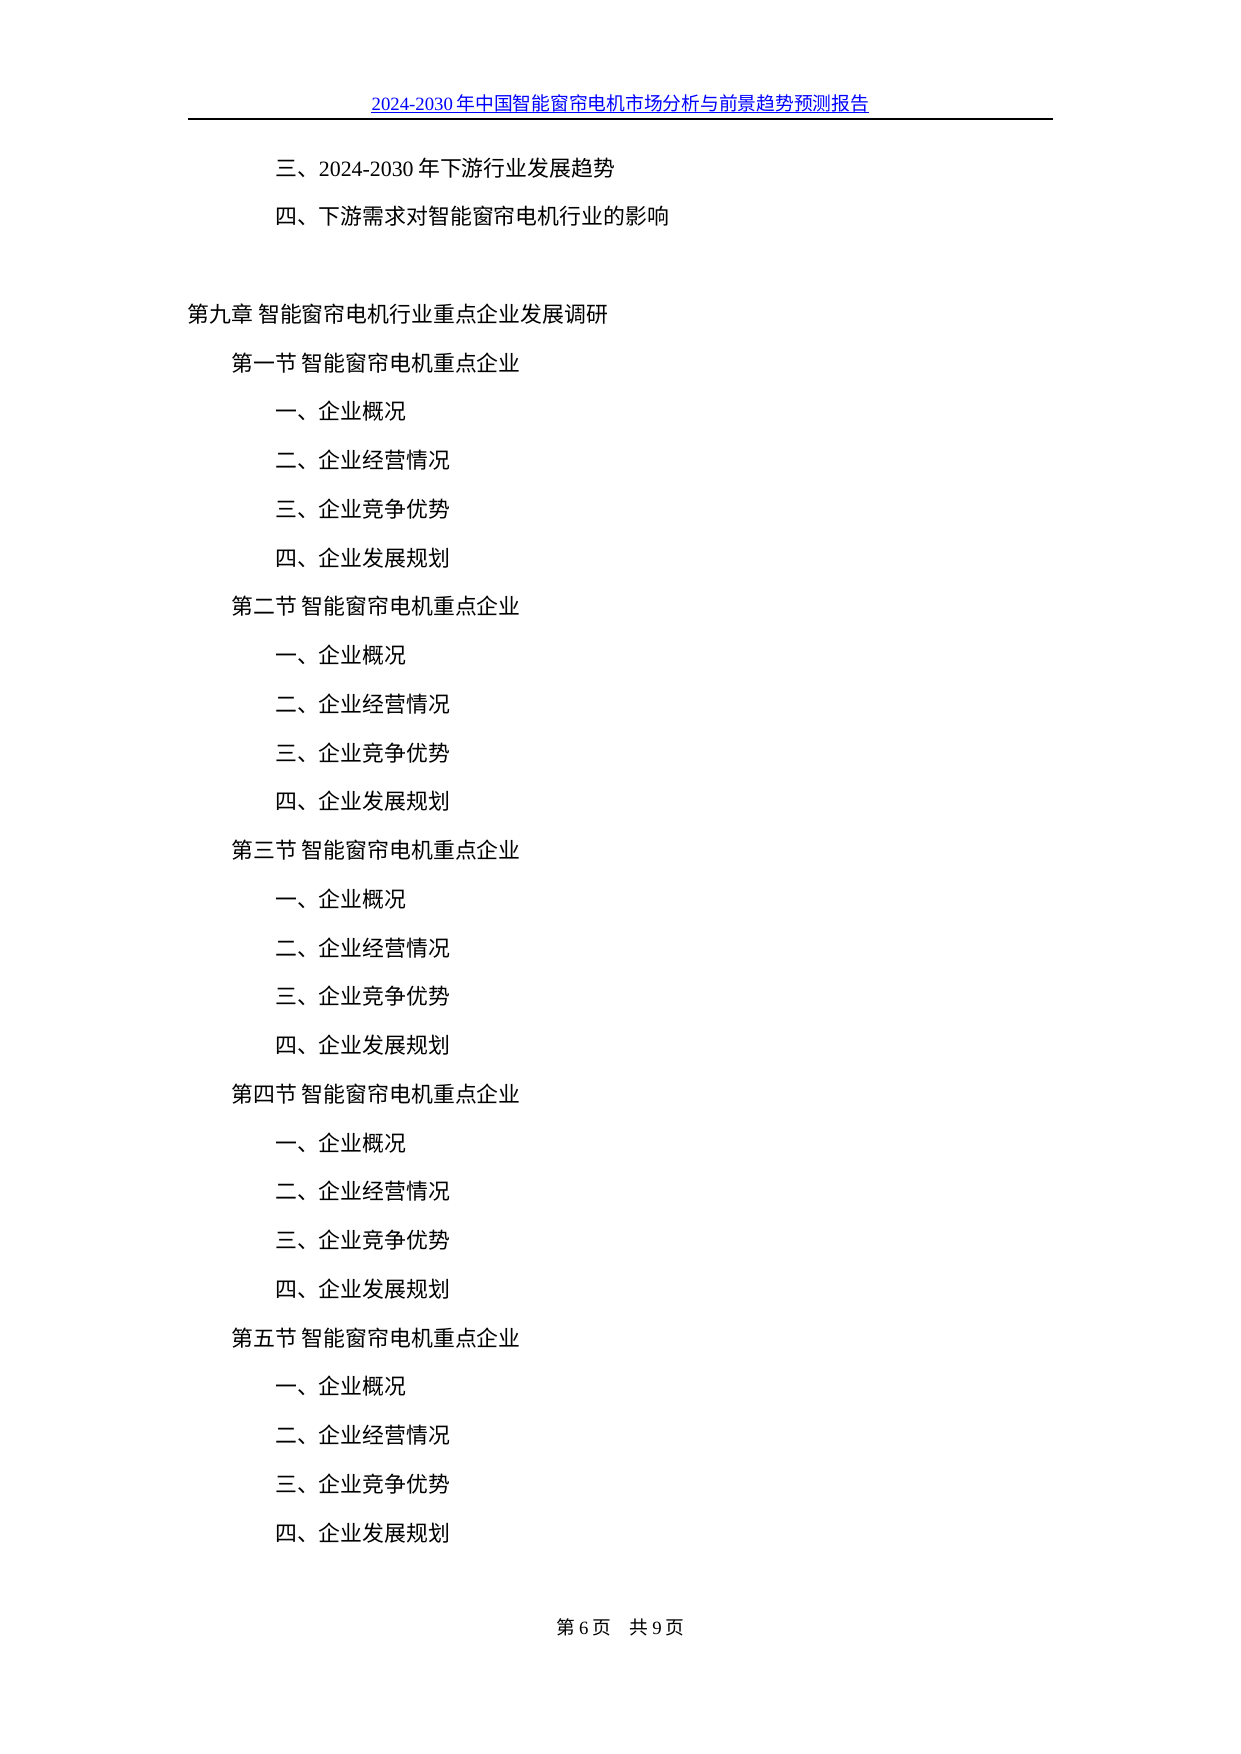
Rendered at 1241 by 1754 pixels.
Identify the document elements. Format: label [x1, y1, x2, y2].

text [187, 150, 1053, 1548]
